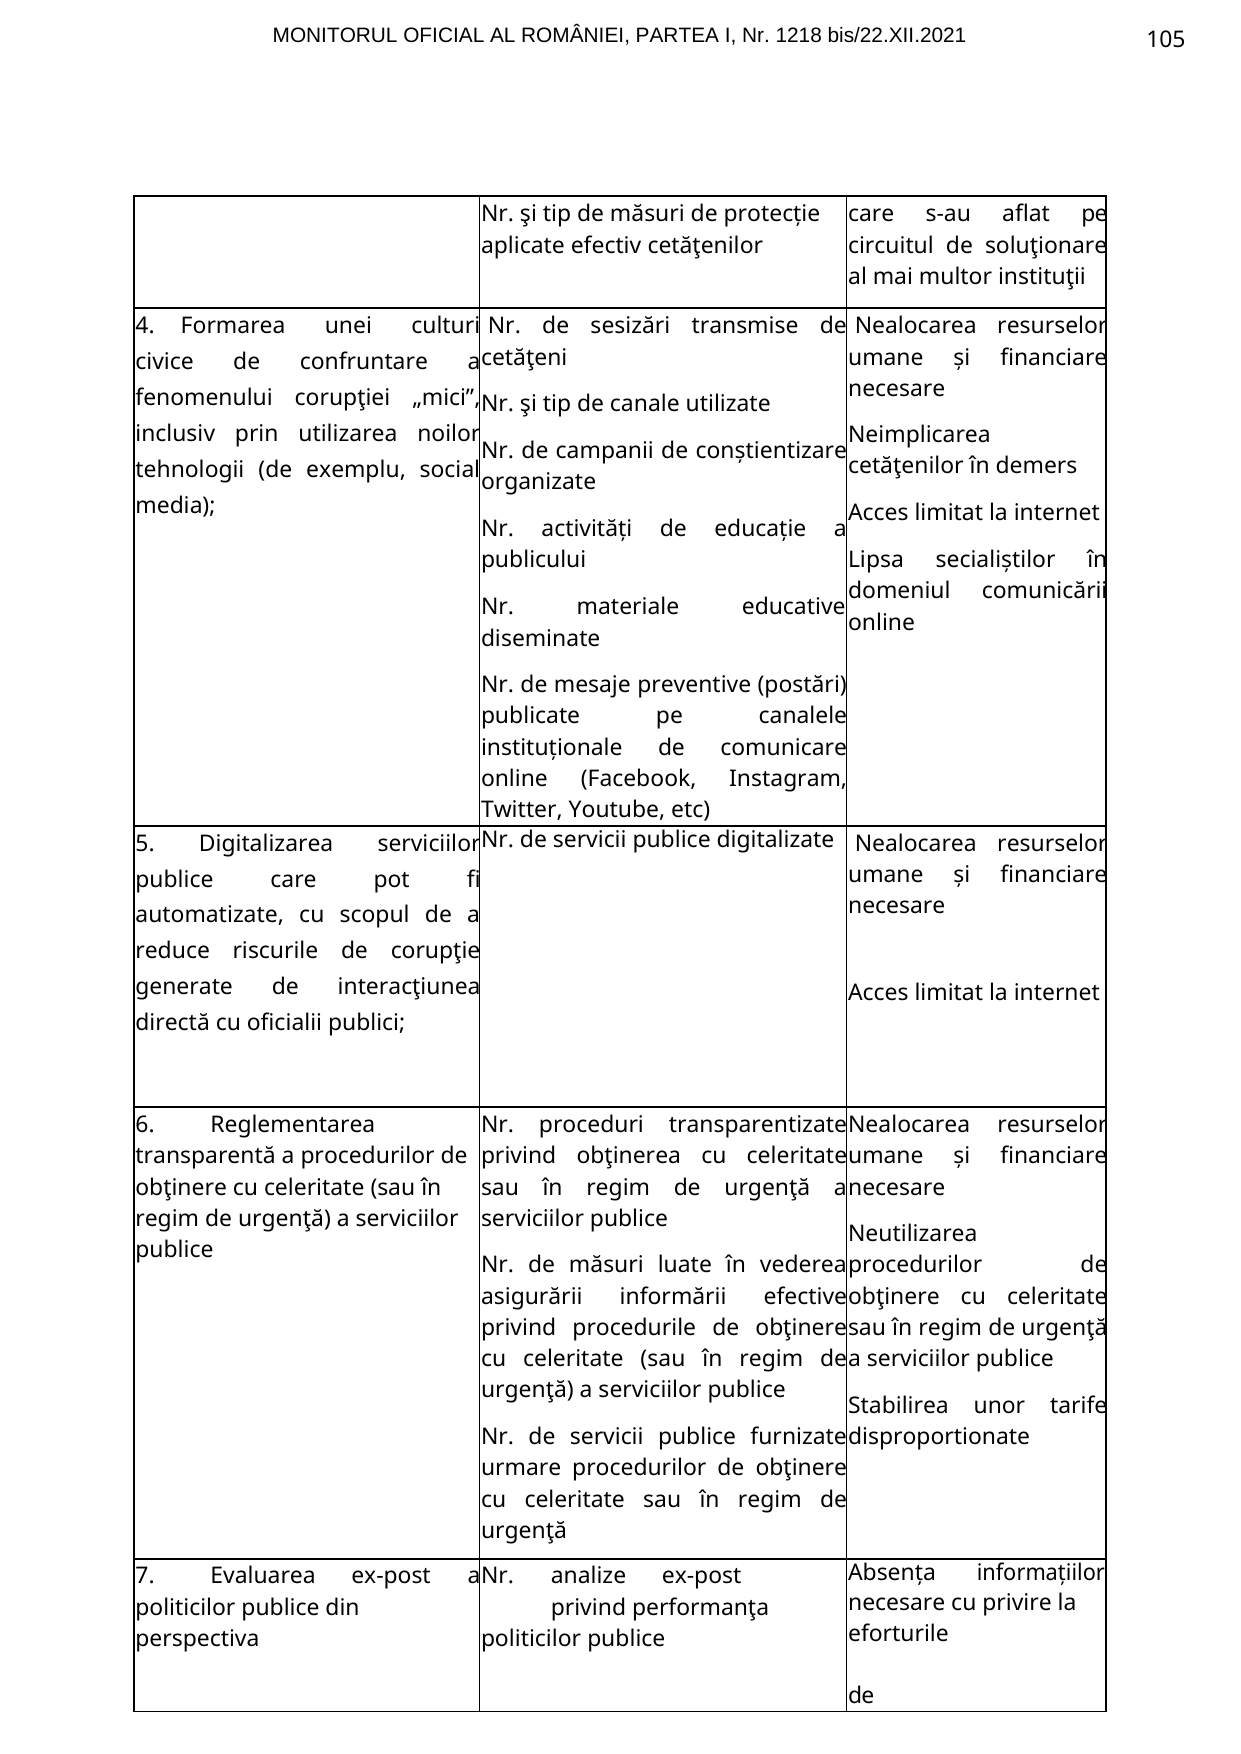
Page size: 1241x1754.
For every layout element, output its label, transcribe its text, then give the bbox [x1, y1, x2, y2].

table_cell Nr. analize ex-post privind performanţa politicilor publice [480, 1560, 846, 1711]
table_cell 4. Formarea unei culturi civice de confruntare a fenomenului corupţiei „mici”, inclusiv prin utilizarea noilor tehnologii (de exemplu, social media); [135, 309, 479, 824]
table_cell Nr. de sesizări transmise de cetăţeni Nr. şi tip de canale utilizate Nr. de campanii de conștientizare organizate Nr. activități de educație a publicului Nr. materiale educative diseminate Nr. de mesaje preventive (postări) publicate pe canalele instituționale de comunicare online (Facebook, Instagram, Twitter, Youtube, etc) [480, 309, 846, 824]
table_cell Nr. proceduri transparentizate privind obţinerea cu celeritate sau în regim de urgenţă a serviciilor publice Nr. de măsuri luate în vederea asigurării informării efective privind procedurile de obţinere cu celeritate (sau în regim de urgenţă) a serviciilor publice Nr. de servicii publice furnizate urmare procedurilor de obţinere cu celeritate sau în regim de urgenţă [480, 1108, 846, 1557]
table_cell 7. Evaluarea ex-post a politicilor publice din perspectiva [135, 1560, 479, 1711]
table_cell Nealocarea resurselor umane și financiare necesare Neimplicarea cetăţenilor în demers Acces limitat la internet Lipsa secialiștilor în domeniul comunicării online [847, 309, 1105, 824]
table_cell 6. Reglementarea transparentă a procedurilor de obţinere cu celeritate (sau în regim de urgenţă) a serviciilor publice [135, 1108, 479, 1557]
table_cell Nr. de servicii publice digitalizate [480, 827, 846, 1106]
table_cell 5. Digitalizarea serviciilor publice care pot fi automatizate, cu scopul de a reduce riscurile de corupţie generate de interacţiunea directă cu oficialii publici; [135, 827, 479, 1106]
table_header [135, 197, 479, 307]
table_header care s-au aflat pe circuitul de soluţionare al mai multor instituţii [847, 197, 1105, 307]
table_cell Nealocarea resurselor umane și financiare necesare Acces limitat la internet [847, 827, 1105, 1106]
table_header Nr. şi tip de măsuri de protecție aplicate efectiv cetăţenilor [480, 197, 846, 307]
table_cell Absența informațiilor necesare cu privire la eforturile de [847, 1560, 1105, 1711]
table_cell Nealocarea resurselor umane și financiare necesare Neutilizarea procedurilor de obţinere cu celeritate sau în regim de urgenţă a serviciilor publice Stabilirea unor tarife disproportionate [847, 1108, 1105, 1557]
